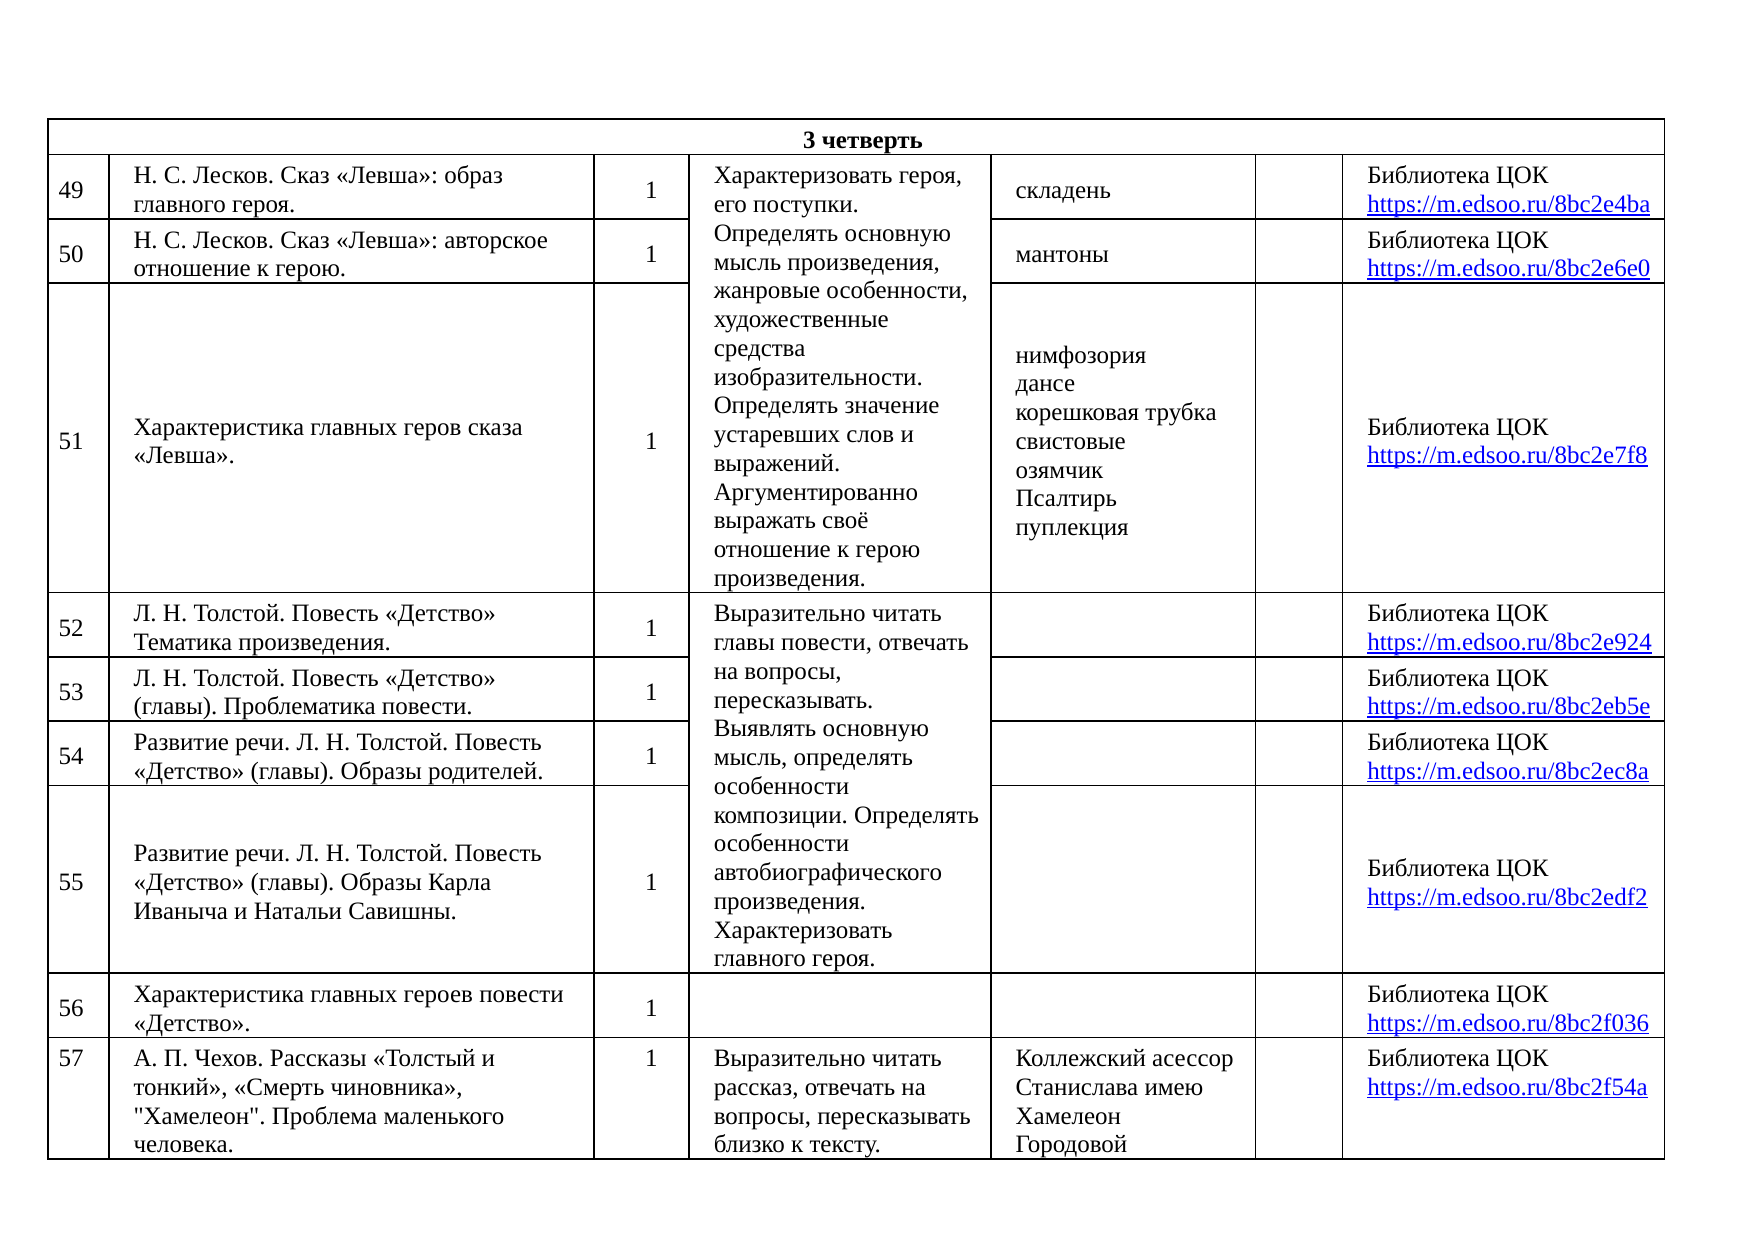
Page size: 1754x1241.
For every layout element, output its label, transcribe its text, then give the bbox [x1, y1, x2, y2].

table_cell [992, 658, 1255, 720]
table_cell 1 [595, 220, 688, 282]
table_cell 51 [49, 284, 108, 592]
table_cell 1 [595, 1038, 688, 1158]
table_cell 1 [595, 722, 688, 784]
table_cell нимфозория дансе корешковая трубка свистовые озямчик Псалтирь пуплекция [992, 284, 1255, 592]
table_cell Развитие речи. Л. Н. Толстой. Повесть «Детство» (главы). Образы Карла Иваныча и Натальи Савишны. [110, 786, 593, 972]
table_cell 1 [595, 658, 688, 720]
table_cell [992, 974, 1255, 1036]
table_cell 1 [595, 786, 688, 972]
table_cell 57 [49, 1038, 108, 1158]
table_cell [1256, 1038, 1342, 1158]
table_cell [1256, 722, 1342, 784]
table_cell [1256, 658, 1342, 720]
table_cell 53 [49, 658, 108, 720]
table_cell Библиотека ЦОК https://m.edsoo.ru/8bc2e924 [1343, 593, 1664, 656]
table_cell А. П. Чехов. Рассказы «Толстый и тонкий», «Смерть чиновника», "Хамелеон". Проблема маленького человека. [110, 1038, 593, 1158]
table_cell 55 [49, 786, 108, 972]
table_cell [992, 1038, 1255, 1158]
table_cell Развитие речи. Л. Н. Толстой. Повесть «Детство» (главы). Образы родителей. [110, 722, 593, 784]
table_cell Н. С. Лесков. Сказ «Левша»: авторское отношение к герою. [110, 220, 593, 282]
table_cell 1 [595, 974, 688, 1036]
table_cell Н. С. Лесков. Сказ «Левша»: образ главного героя. [110, 155, 593, 218]
table_cell [1256, 974, 1342, 1036]
table_cell 1 [595, 155, 688, 218]
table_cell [690, 1038, 990, 1158]
table_cell [992, 722, 1255, 784]
table_cell Библиотека ЦОК https://m.edsoo.ru/8bc2e6e0 [1343, 220, 1664, 282]
table_cell Библиотека ЦОК https://m.edsoo.ru/8bc2f036 [1343, 974, 1664, 1036]
table_cell мантоны [992, 220, 1255, 282]
table_cell [1256, 220, 1342, 282]
table_cell [690, 974, 990, 1036]
table_cell 50 [49, 220, 108, 282]
table_cell [992, 593, 1255, 656]
table_cell 3 четверть [49, 120, 1664, 154]
table_cell Библиотека ЦОК https://m.edsoo.ru/8bc2f54a [1343, 1038, 1664, 1158]
table_cell Л. Н. Толстой. Повесть «Детство» Тематика произведения. [110, 593, 593, 656]
table_cell Библиотека ЦОК https://m.edsoo.ru/8bc2ec8a [1343, 722, 1664, 784]
table_cell 49 [49, 155, 108, 218]
table_cell 1 [595, 284, 688, 592]
table_cell Библиотека ЦОК https://m.edsoo.ru/8bc2edf2 [1343, 786, 1664, 972]
table_cell Л. Н. Толстой. Повесть «Детство» (главы). Проблематика повести. [110, 658, 593, 720]
table_cell [992, 786, 1255, 972]
table_cell Библиотека ЦОК https://m.edsoo.ru/8bc2e4ba [1343, 155, 1664, 218]
table_cell [1256, 786, 1342, 972]
table_cell [1256, 284, 1342, 592]
table_cell Характеризовать героя, его поступки. Определять основную мысль произведения, жанровые особенности, художественные средства изобразительности. Определять значение устаревших слов и выражений. Аргументированно выражать своё отношение к герою произведения. [690, 155, 990, 592]
table_cell 54 [49, 722, 108, 784]
table_cell Характеристика главных героев повести «Детство». [110, 974, 593, 1036]
table_cell складень [992, 155, 1255, 218]
table_cell Выразительно читать главы повести, отвечать на вопросы, пересказывать. Выявлять основную мысль, определять особенности композиции. Определять особенности автобиографического произведения. Характеризовать главного героя. [690, 593, 990, 972]
table_cell Библиотека ЦОК https://m.edsoo.ru/8bc2e7f8 [1343, 284, 1664, 592]
table_cell Характеристика главных геров сказа «Левша». [110, 284, 593, 592]
table_cell 56 [49, 974, 108, 1036]
table_cell 52 [49, 593, 108, 656]
table_cell [1256, 593, 1342, 656]
table_cell [1256, 155, 1342, 218]
table_cell Библиотека ЦОК https://m.edsoo.ru/8bc2eb5e [1343, 658, 1664, 720]
table_cell 1 [595, 593, 688, 656]
